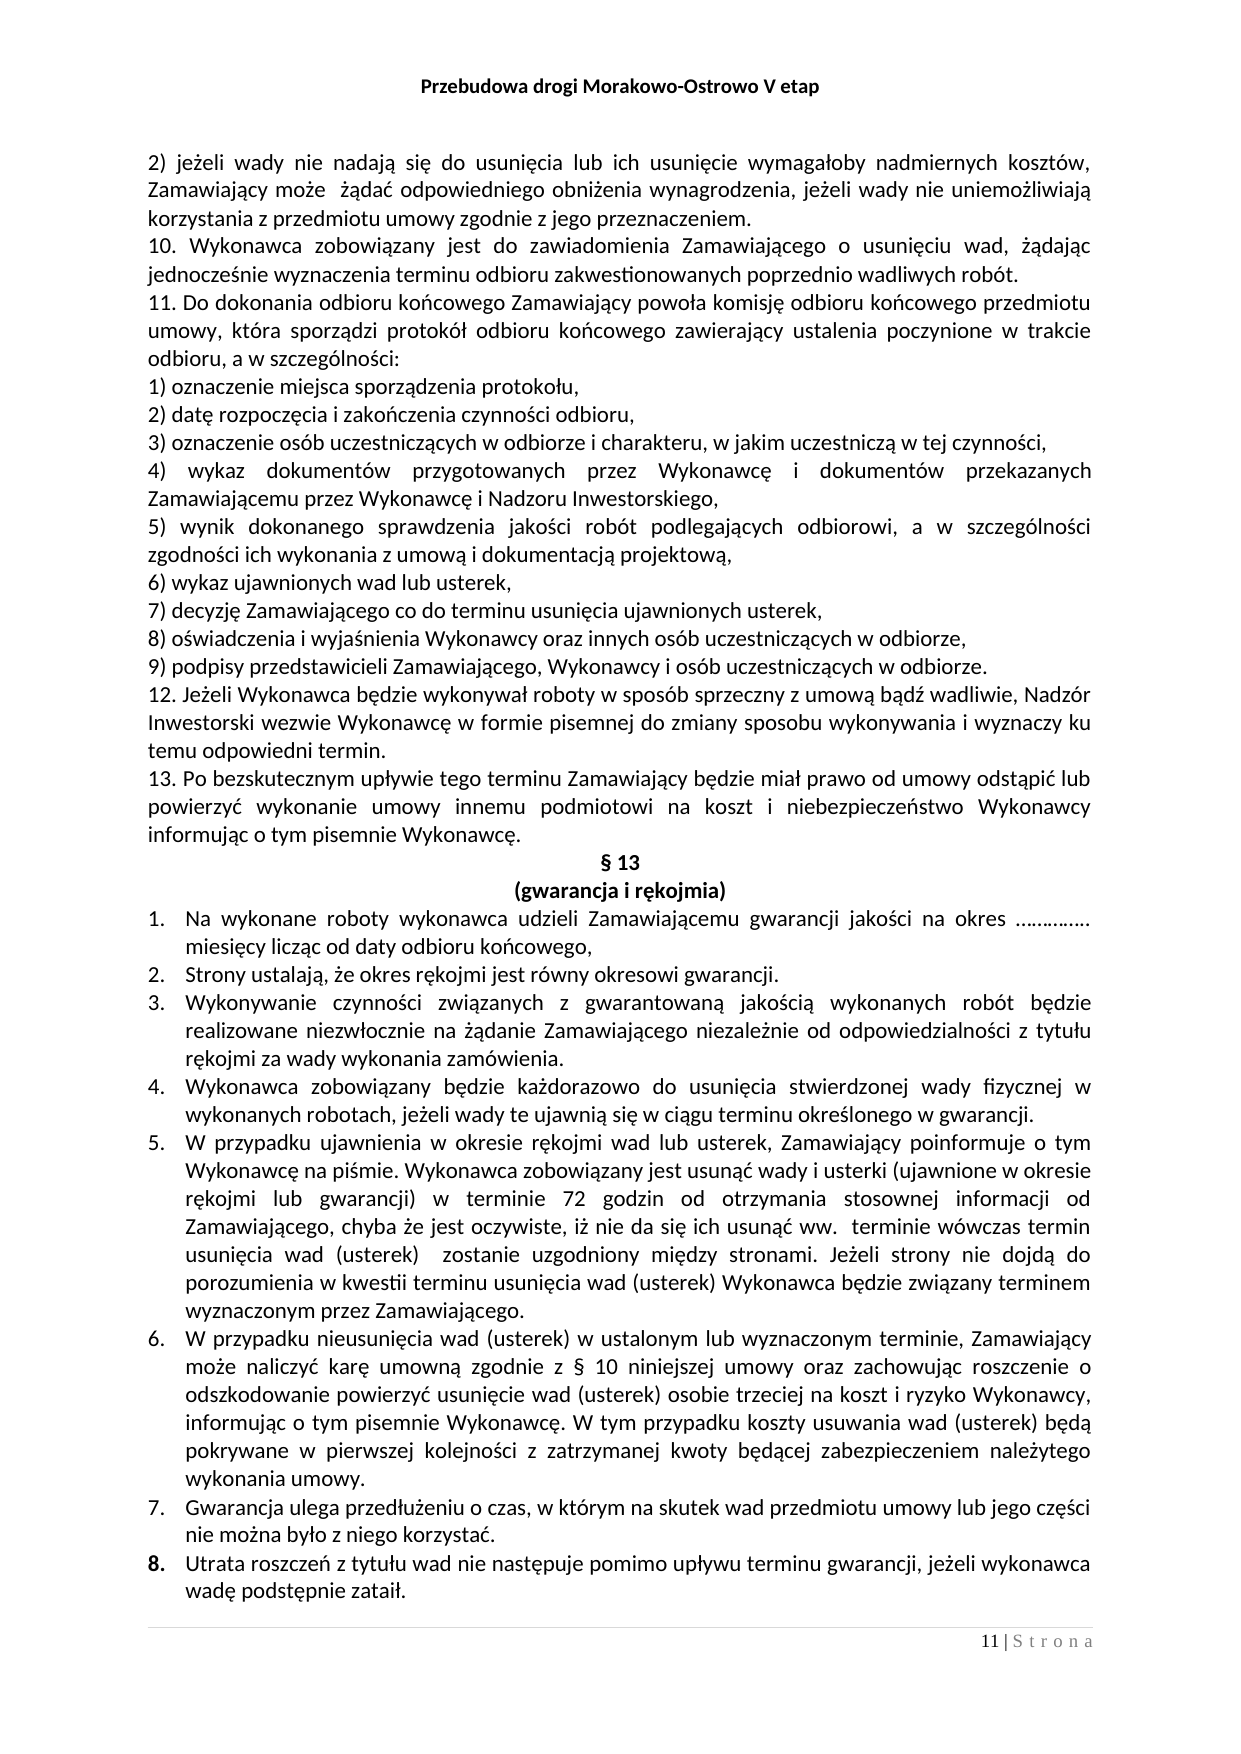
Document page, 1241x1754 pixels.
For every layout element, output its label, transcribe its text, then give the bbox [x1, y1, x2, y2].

text 4) wykaz dokumentów przygotowanych przez Wykonawcę i dokumentów przekazanych Zamawiającemu przez Wykonawcę i Nadzoru Inwestorskiego, [148, 456, 1093, 512]
text 2) jeżeli wady nie nadają się do usunięcia lub ich usunięcie wymagałoby nadmiernych kosztów, Zamawiający może żądać odpowiedniego obniżenia wynagrodzenia, jeżeli wady nie uniemożliwiają korzystania z przedmiotu umowy zgodnie z jego przeznaczeniem. [148, 148, 1093, 232]
text 12. Jeżeli Wykonawca będzie wykonywał roboty w sposób sprzeczny z umową bądź wadliwie, Nadzór Inwestorski wezwie Wykonawcę w formie pisemnej do zmiany sposobu wykonywania i wyznaczy ku temu odpowiedni termin. [148, 680, 1093, 764]
text 11. Do dokonania odbioru końcowego Zamawiający powoła komisję odbioru końcowego przedmiotu umowy, która sporządzi protokół odbioru końcowego zawierający ustalenia poczynione w trakcie odbioru, a w szczególności: [148, 288, 1093, 372]
list Utrata roszczeń z tytułu wad nie następuje pomimo upływu terminu gwarancji, jeżeli wykonawca wadę podstępnie zataił. [148, 1549, 1093, 1605]
text 3) oznaczenie osób uczestniczących w odbiorze i charakteru, w jakim uczestniczą w tej czynności, [148, 428, 1093, 456]
list Gwarancja ulega przedłużeniu o czas, w którym na skutek wad przedmiotu umowy lub jego części nie można było z niego korzystać. [148, 1493, 1093, 1549]
list Na wykonane roboty wykonawca udzieli Zamawiającemu gwarancji jakości na okres ………….. miesięcy licząc od daty odbioru końcowego, [148, 904, 1093, 960]
text 13. Po bezskutecznym upływie tego terminu Zamawiający będzie miał prawo od umowy odstąpić lub powierzyć wykonanie umowy innemu podmiotowi na koszt i niebezpieczeństwo Wykonawcy informując o tym pisemnie Wykonawcę. [148, 764, 1093, 848]
list W przypadku nieusunięcia wad (usterek) w ustalonym lub wyznaczonym terminie, Zamawiający może naliczyć karę umowną zgodnie z § 10 niniejszej umowy oraz zachowując roszczenie o odszkodowanie powierzyć usunięcie wad (usterek) osobie trzeciej na koszt i ryzyko Wykonawcy, informując o tym pisemnie Wykonawcę. W tym przypadku koszty usuwania wad (usterek) będą pokrywane w pierwszej kolejności z zatrzymanej kwoty będącej zabezpieczeniem należytego wykonania umowy. [148, 1324, 1093, 1493]
text 7) decyzję Zamawiającego co do terminu usunięcia ujawnionych usterek, [148, 596, 1093, 624]
text 9) podpisy przedstawicieli Zamawiającego, Wykonawcy i osób uczestniczących w odbiorze. [148, 652, 1093, 680]
text 10. Wykonawca zobowiązany jest do zawiadomienia Zamawiającego o usunięciu wad, żądając jednocześnie wyznaczenia terminu odbioru zakwestionowanych poprzednio wadliwych robót. [148, 232, 1093, 288]
text § 13 [148, 848, 1093, 876]
list Wykonawca zobowiązany będzie każdorazowo do usunięcia stwierdzonej wady fizycznej w wykonanych robotach, jeżeli wady te ujawnią się w ciągu terminu określonego w gwarancji. [148, 1072, 1093, 1128]
list W przypadku ujawnienia w okresie rękojmi wad lub usterek, Zamawiający poinformuje o tym Wykonawcę na piśmie. Wykonawca zobowiązany jest usunąć wady i usterki (ujawnione w okresie rękojmi lub gwarancji) w terminie 72 godzin od otrzymania stosownej informacji od Zamawiającego, chyba że jest oczywiste, iż nie da się ich usunąć ww. terminie wówczas termin usunięcia wad (usterek) zostanie uzgodniony między stronami. Jeżeli strony nie dojdą do porozumienia w kwestii terminu usunięcia wad (usterek) Wykonawca będzie związany terminem wyznaczonym przez Zamawiającego. [148, 1128, 1093, 1324]
text 5) wynik dokonanego sprawdzenia jakości robót podlegających odbiorowi, a w szczególności zgodności ich wykonania z umową i dokumentacją projektową, [148, 512, 1093, 568]
text 6) wykaz ujawnionych wad lub usterek, [148, 568, 1093, 596]
text 1) oznaczenie miejsca sporządzenia protokołu, [148, 372, 1093, 400]
text (gwarancja i rękojmia) [148, 876, 1093, 904]
text 8) oświadczenia i wyjaśnienia Wykonawcy oraz innych osób uczestniczących w odbiorze, [148, 624, 1093, 652]
list Wykonywanie czynności związanych z gwarantowaną jakością wykonanych robót będzie realizowane niezwłocznie na żądanie Zamawiającego niezależnie od odpowiedzialności z tytułu rękojmi za wady wykonania zamówienia. [148, 988, 1093, 1072]
list Strony ustalają, że okres rękojmi jest równy okresowi gwarancji. [148, 960, 1093, 988]
text 2) datę rozpoczęcia i zakończenia czynności odbioru, [148, 400, 1093, 428]
